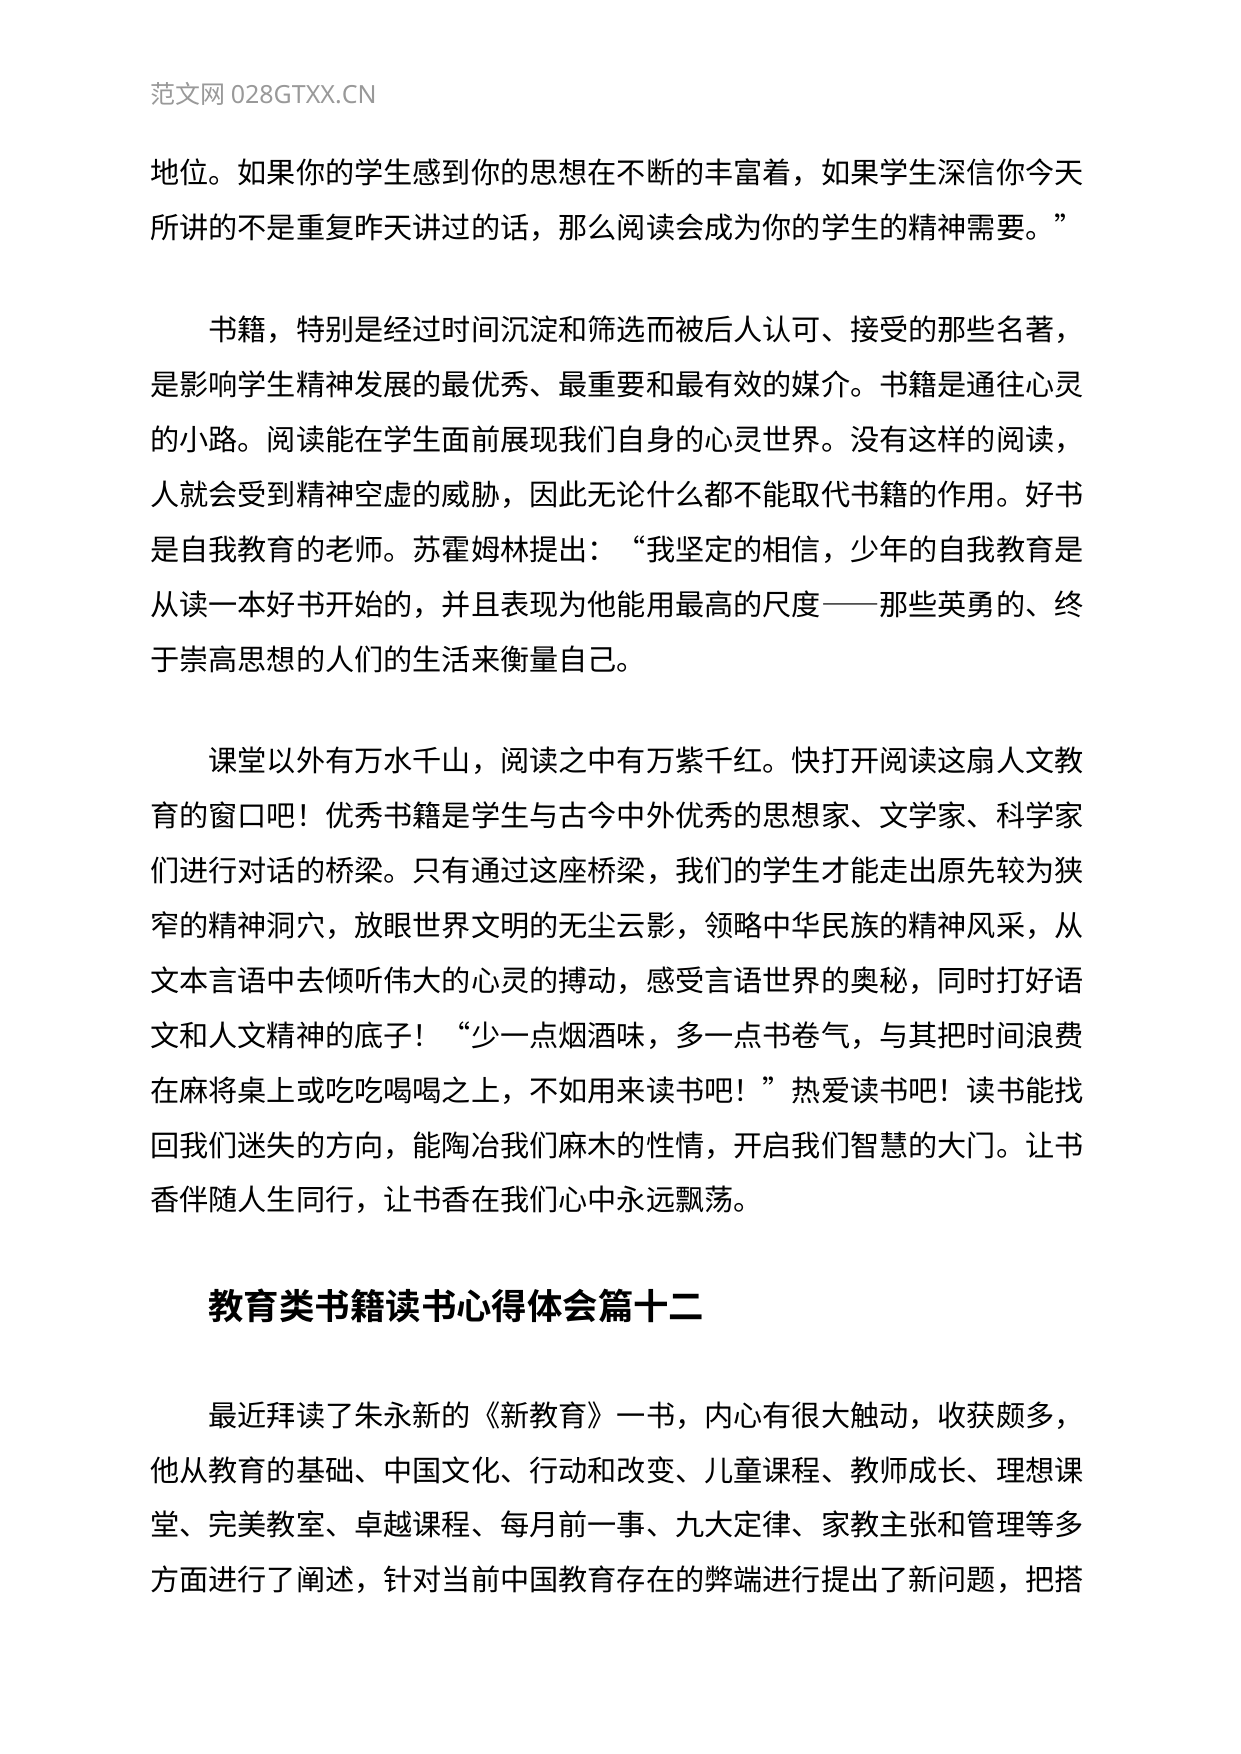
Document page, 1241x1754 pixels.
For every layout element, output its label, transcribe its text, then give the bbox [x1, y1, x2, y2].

text 书籍，特别是经过时间沉淀和筛选而被后人认可、接受的那些名著，是影响学生精神发展的最优秀、最重要和最有效的媒介。书籍是通往心灵的小路。阅读能在学生面前展现我们自身的心灵世界。没有这样的阅读，人就会受到精神空虚的威胁，因此无论什么都不能取代书籍的作用。好书是自我教育的老师。苏霍姆林提出：“我坚定的相信，少年的自我教育是从读一本好书开始的，并且表现为他能用最高的尺度——那些英勇的、终于崇高思想的人们的生活来衡量自己。 [150, 307, 1090, 678]
text 课堂以外有万水千山，阅读之中有万紫千红。快打开阅读这扇人文教育的窗口吧！优秀书籍是学生与古今中外优秀的思想家、文学家、科学家们进行对话的桥梁。只有通过这座桥梁，我们的学生才能走出原先较为狭窄的精神洞穴，放眼世界文明的无尘云影，领略中华民族的精神风采，从文本言语中去倾听伟大的心灵的搏动，感受言语世界的奥秘，同时打好语文和人文精神的底子！“少一点烟酒味，多一点书卷气，与其把时间浪费在麻将桌上或吃吃喝喝之上，不如用来读书吧！”热爱读书吧！读书能找回我们迷失的方向，能陶冶我们麻木的性情，开启我们智慧的大门。让书香伴随人生同行，让书香在我们心中永远飘荡。 [150, 738, 1090, 1219]
text 教育类书籍读书心得体会篇十二 [150, 1279, 1090, 1330]
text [150, 150, 1090, 247]
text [150, 1392, 1090, 1599]
